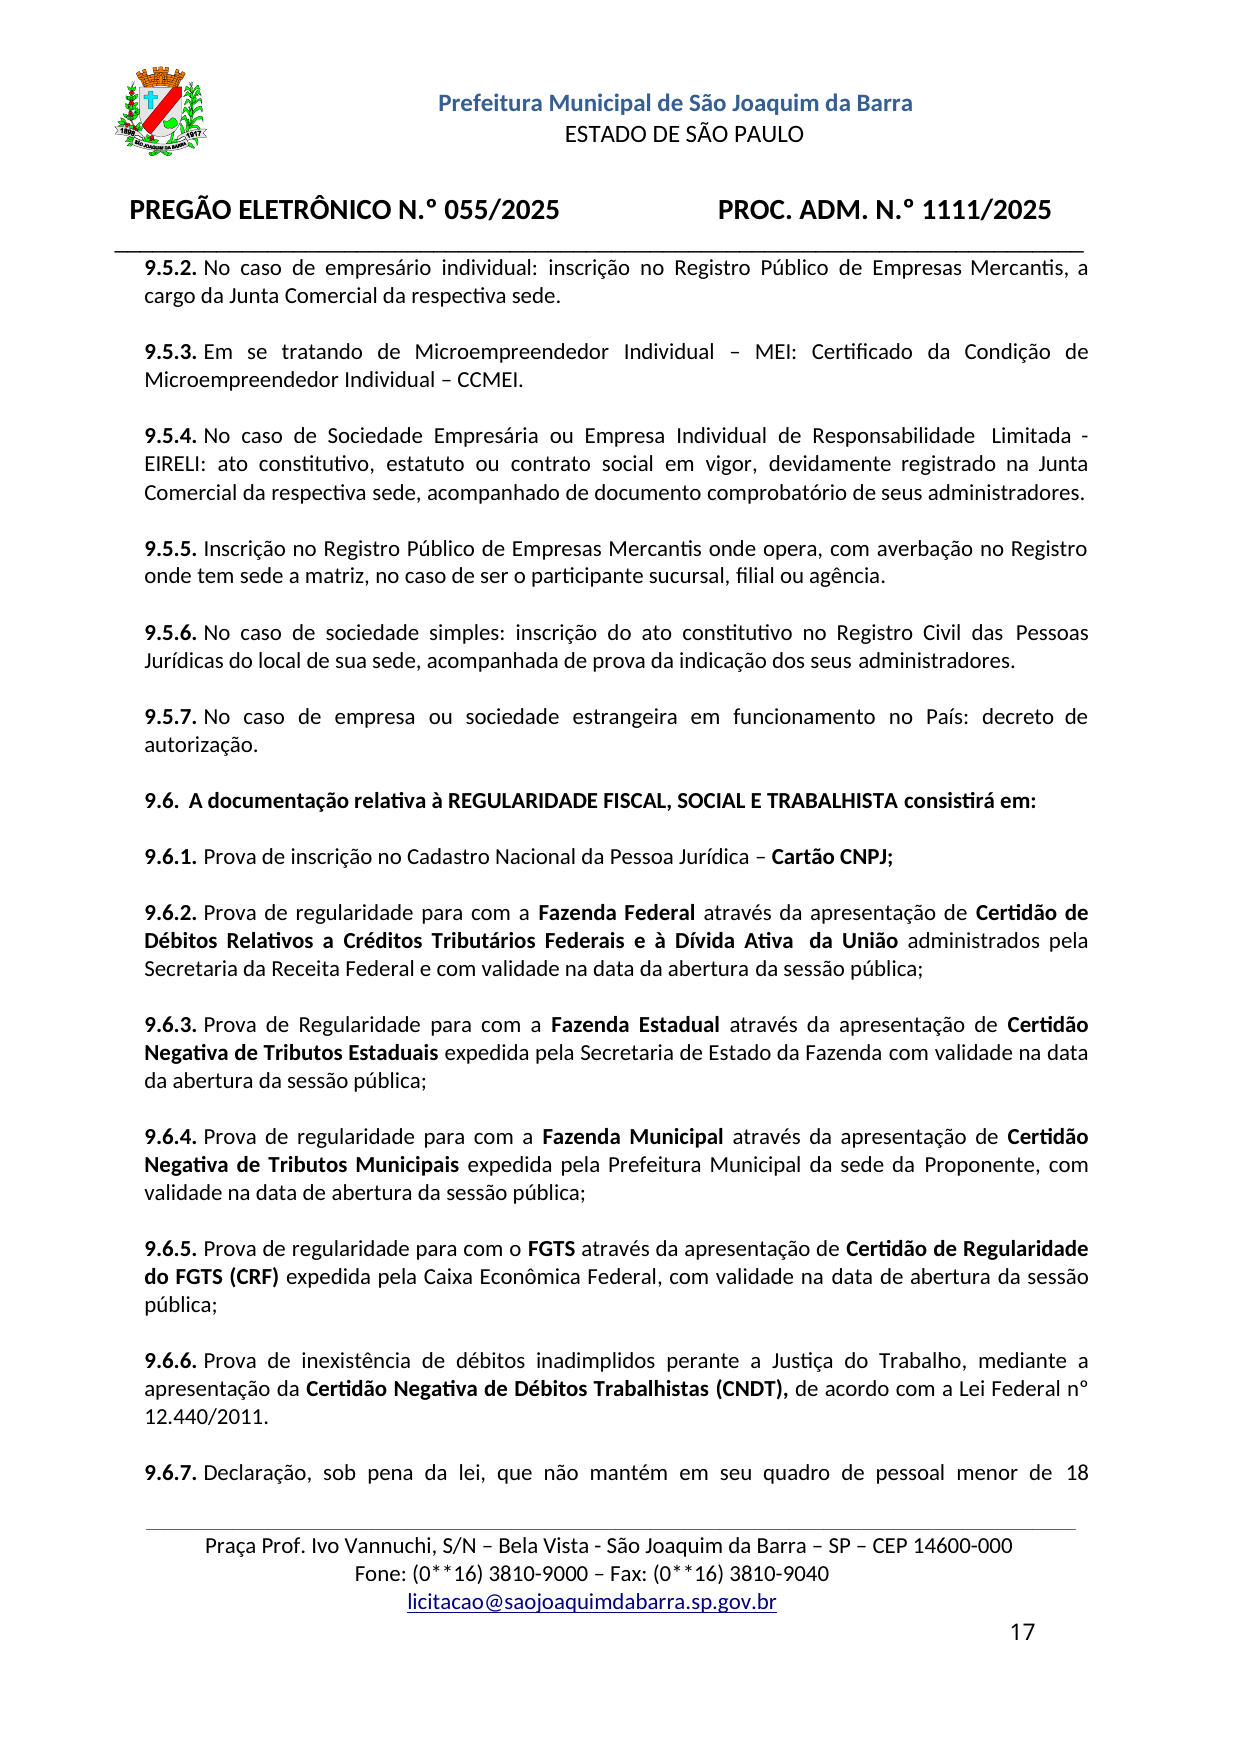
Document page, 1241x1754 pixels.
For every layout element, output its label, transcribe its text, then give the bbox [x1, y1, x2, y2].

list Prova de regularidade para com a Fazenda Municipal através da apresentação de Certidão Negativa de Tributos Municipais expedida pela Prefeitura Municipal da sede da Proponente, com validade na data de abertura da sessão pública; [144, 1122, 1089, 1206]
list Prova de regularidade para com o FGTS através da apresentação de Certidão de Regularidade do FGTS (CRF) expedida pela Caixa Econômica Federal, com validade na data de abertura da sessão pública; [144, 1234, 1089, 1318]
list Prova de inexistência de débitos inadimplidos perante a Justiça do Trabalho, mediante a apresentação da Certidão Negativa de Débitos Trabalhistas (CNDT), de acordo com a Lei Federal nº 12.440/2011. [144, 1346, 1089, 1430]
list No caso de sociedade simples: inscrição do ato constitutivo no Registro Civil das Pessoas Jurídicas do local de sua sede, acompanhada de prova da indicação dos seus administradores. [144, 618, 1089, 674]
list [144, 1458, 1089, 1486]
list No caso de Sociedade Empresária ou Empresa Individual de Responsabilidade Limitada - EIRELI: ato constitutivo, estatuto ou contrato social em vigor, devidamente registrado na Junta Comercial da respectiva sede, acompanhado de documento comprobatório de seus administradores. [144, 422, 1089, 506]
list No caso de empresário individual: inscrição no Registro Público de Empresas Mercantis, a cargo da Junta Comercial da respectiva sede. [144, 253, 1089, 309]
list Inscrição no Registro Público de Empresas Mercantis onde opera, com averbação no Registro onde tem sede a matriz, no caso de ser o participante sucursal, filial ou agência. [144, 534, 1089, 590]
list Prova de regularidade para com a Fazenda Federal através da apresentação de Certidão de Débitos Relativos a Créditos Tributários Federais e à Dívida Ativa da União administrados pela Secretaria da Receita Federal e com validade na data da abertura da sessão pública; [144, 898, 1089, 982]
subtitle A documentação relativa à REGULARIDADE FISCAL, SOCIAL E TRABALHISTA consistirá em: [144, 786, 1089, 814]
list Prova de inscrição no Cadastro Nacional da Pessoa Jurídica – Cartão CNPJ; [144, 842, 1089, 870]
list No caso de empresa ou sociedade estrangeira em funcionamento no País: decreto de autorização. [144, 702, 1089, 758]
list Prova de Regularidade para com a Fazenda Estadual através da apresentação de Certidão Negativa de Tributos Estaduais expedida pela Secretaria de Estado da Fazenda com validade na data da abertura da sessão pública; [144, 1010, 1089, 1094]
list Em se tratando de Microempreendedor Individual – MEI: Certificado da Condição de Microempreendedor Individual – CCMEI. [144, 337, 1089, 393]
